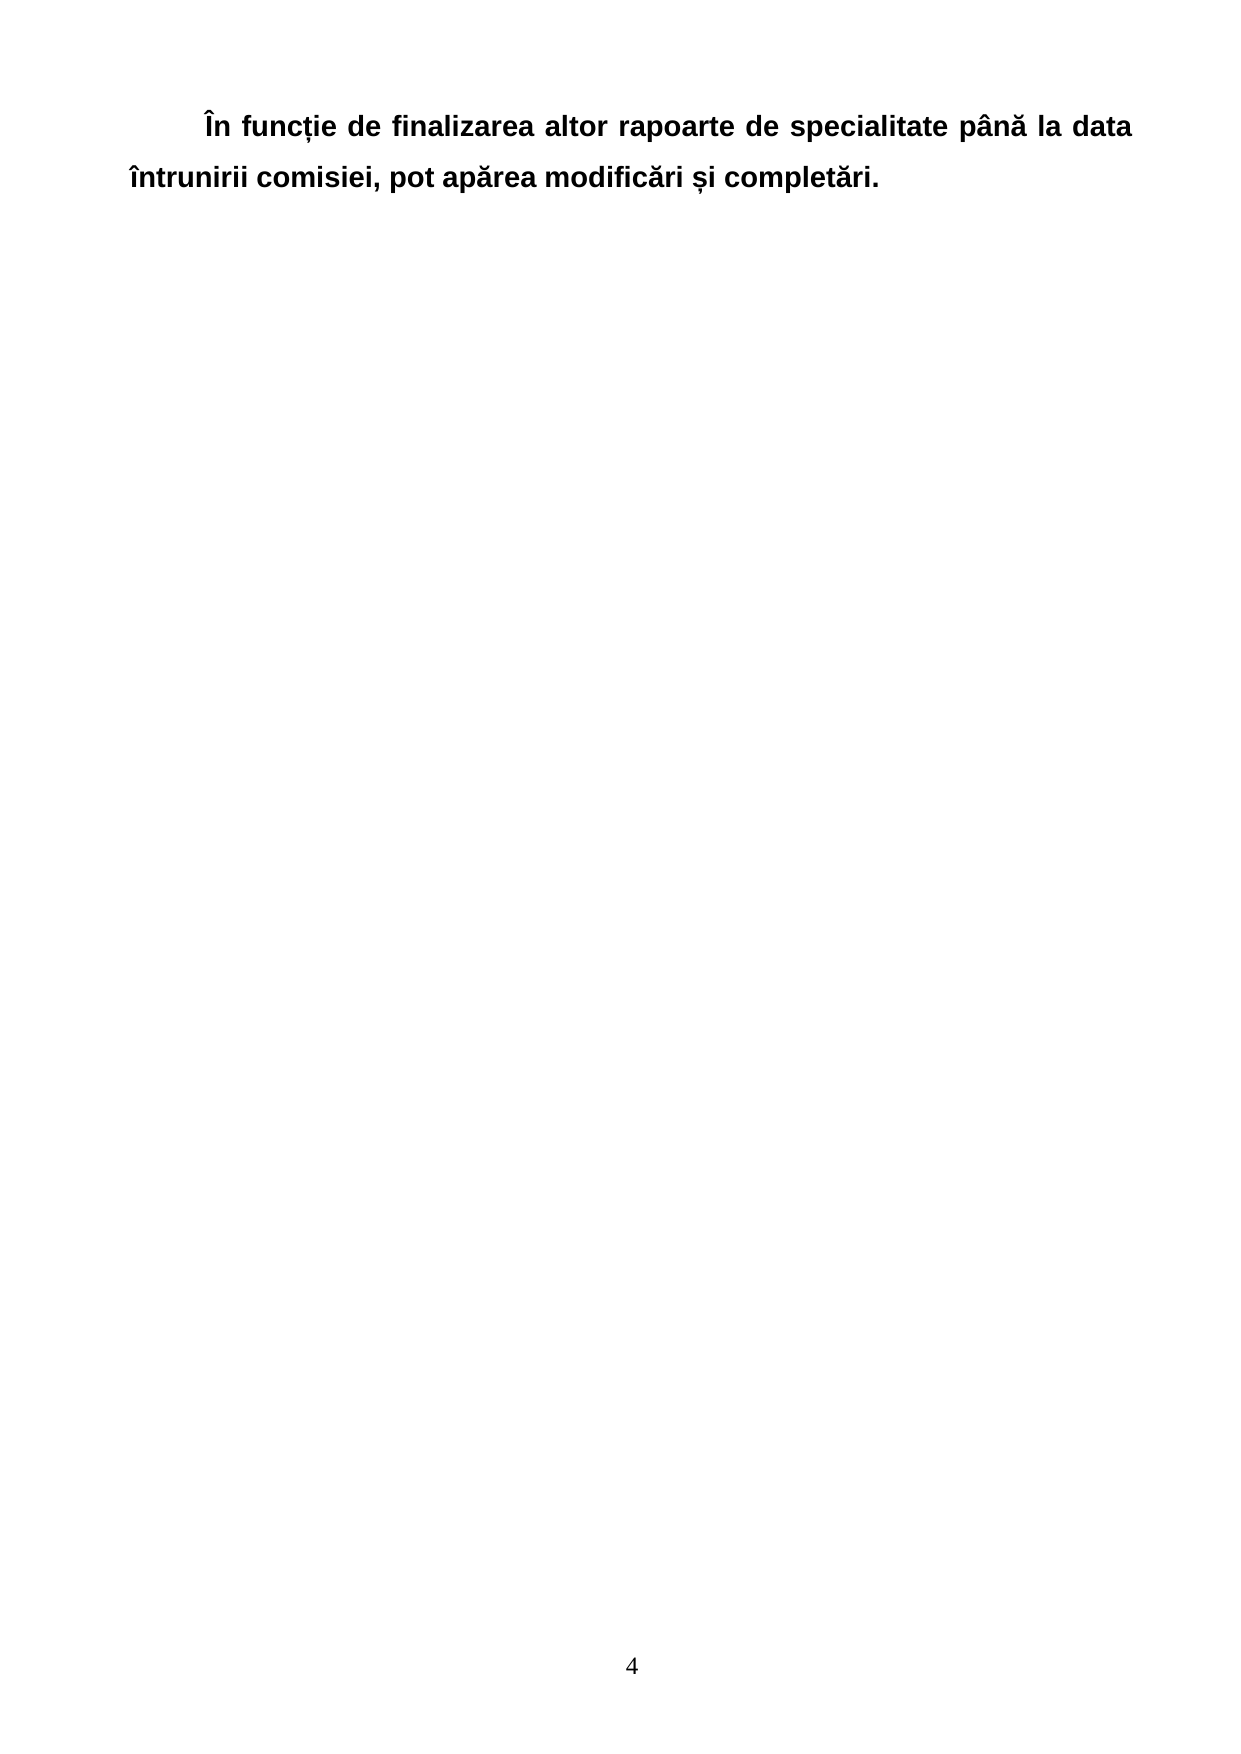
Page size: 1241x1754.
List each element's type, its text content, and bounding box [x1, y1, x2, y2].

text În funcție de finalizarea altor rapoarte de specialitate până la data întrunirii comisiei, pot apărea modificări și completări. [130, 109, 1134, 193]
